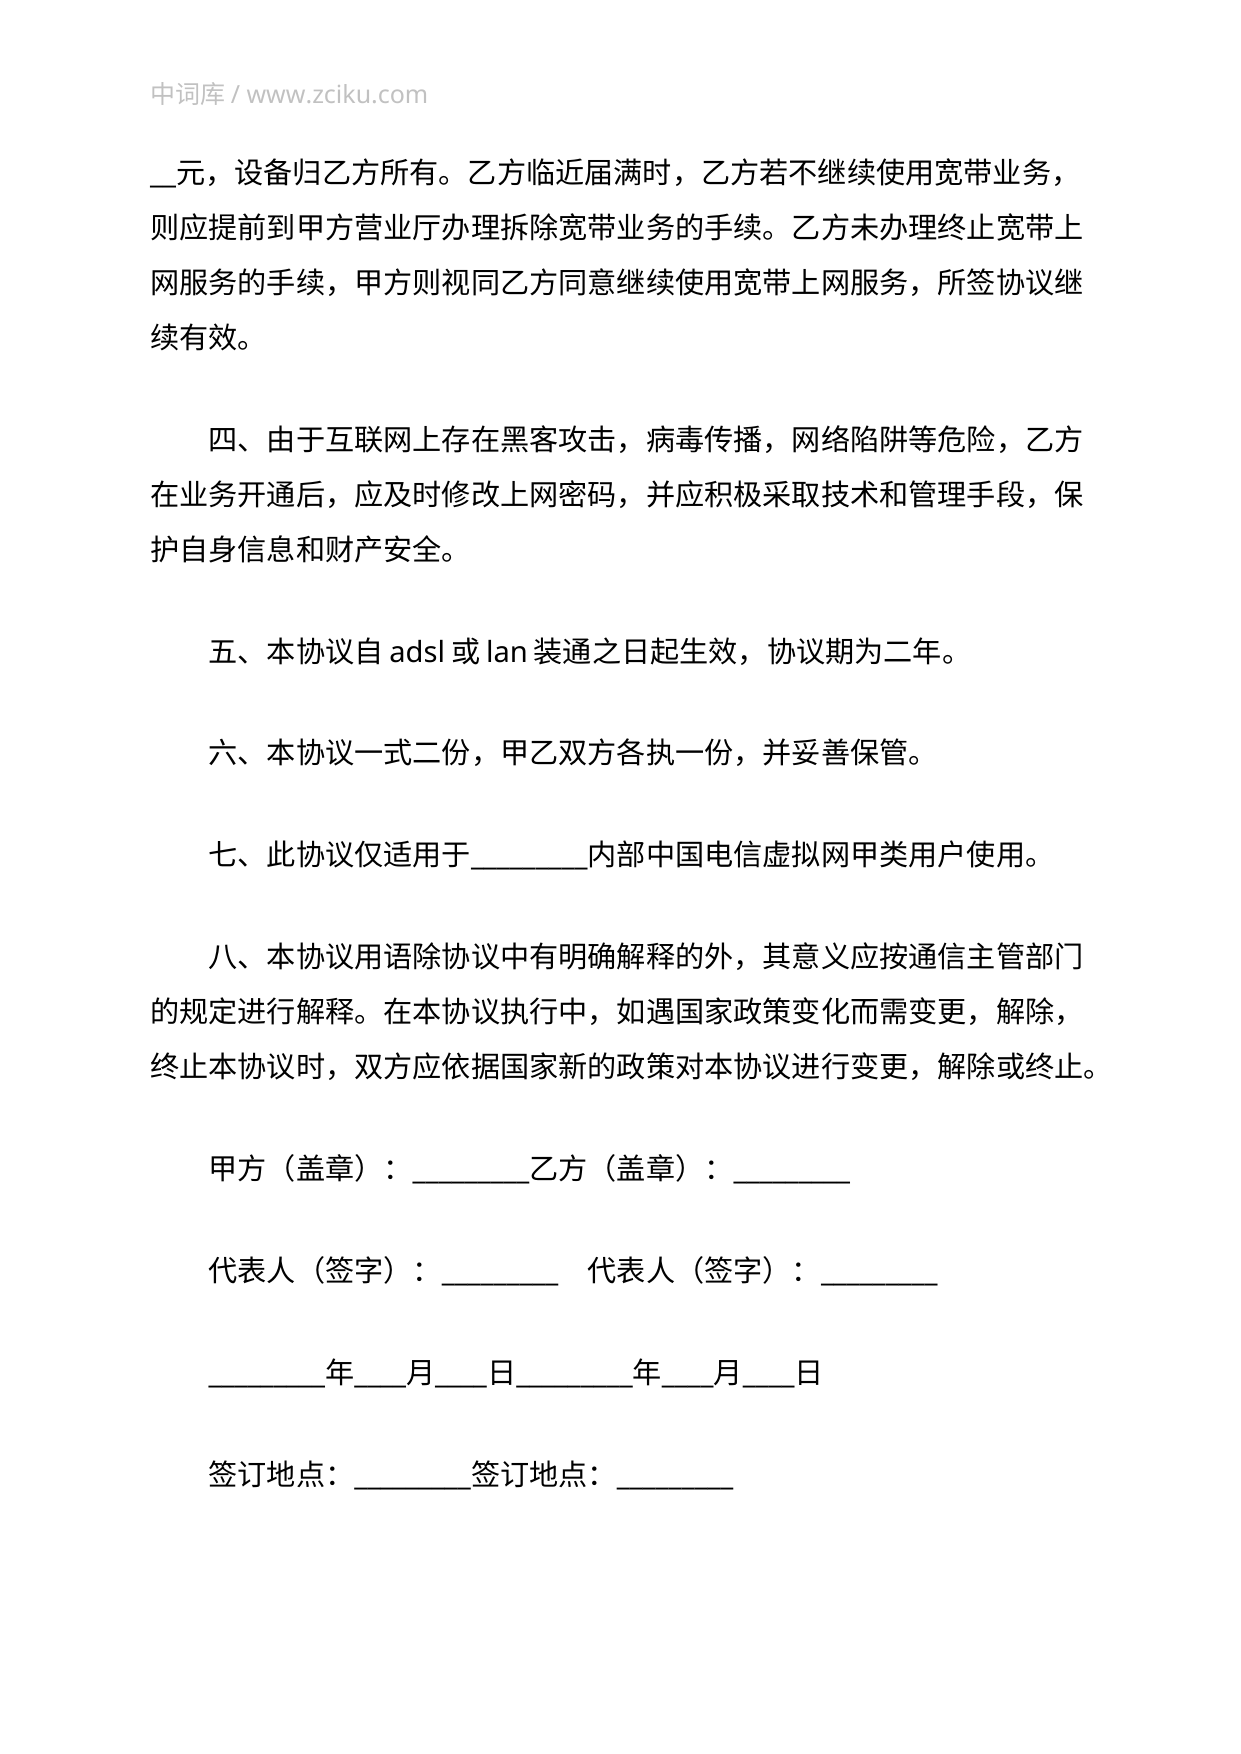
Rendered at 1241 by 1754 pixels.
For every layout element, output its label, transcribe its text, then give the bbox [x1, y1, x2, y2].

text 代表人（签字）：_________ 代表人（签字）：_________ [150, 1247, 1090, 1290]
text 四、由于互联网上存在黑客攻击，病毒传播，网络陷阱等危险，乙方在业务开通后，应及时修改上网密码，并应积极采取技术和管理手段，保护自身信息和财产安全。 [150, 417, 1090, 569]
text 六、本协议一式二份，甲乙双方各执一份，并妥善保管。 [150, 730, 1090, 772]
text _________年____月____日_________年____月____日 [150, 1349, 1090, 1392]
text 五、本协议自adsl或lan装通之日起生效，协议期为二年。 [150, 628, 1090, 671]
text 签订地点：_________签订地点：_________ [150, 1451, 1090, 1494]
text 七、此协议仅适用于_________内部中国电信虚拟网甲类用户使用。 [150, 832, 1090, 874]
text 甲方（盖章）：_________乙方（盖章）：_________ [150, 1145, 1090, 1188]
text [150, 150, 1090, 357]
text 八、本协议用语除协议中有明确解释的外，其意义应按通信主管部门的规定进行解释。在本协议执行中，如遇国家政策变化而需变更，解除，终止本协议时，双方应依据国家新的政策对本协议进行变更，解除或终止。 [150, 934, 1090, 1086]
